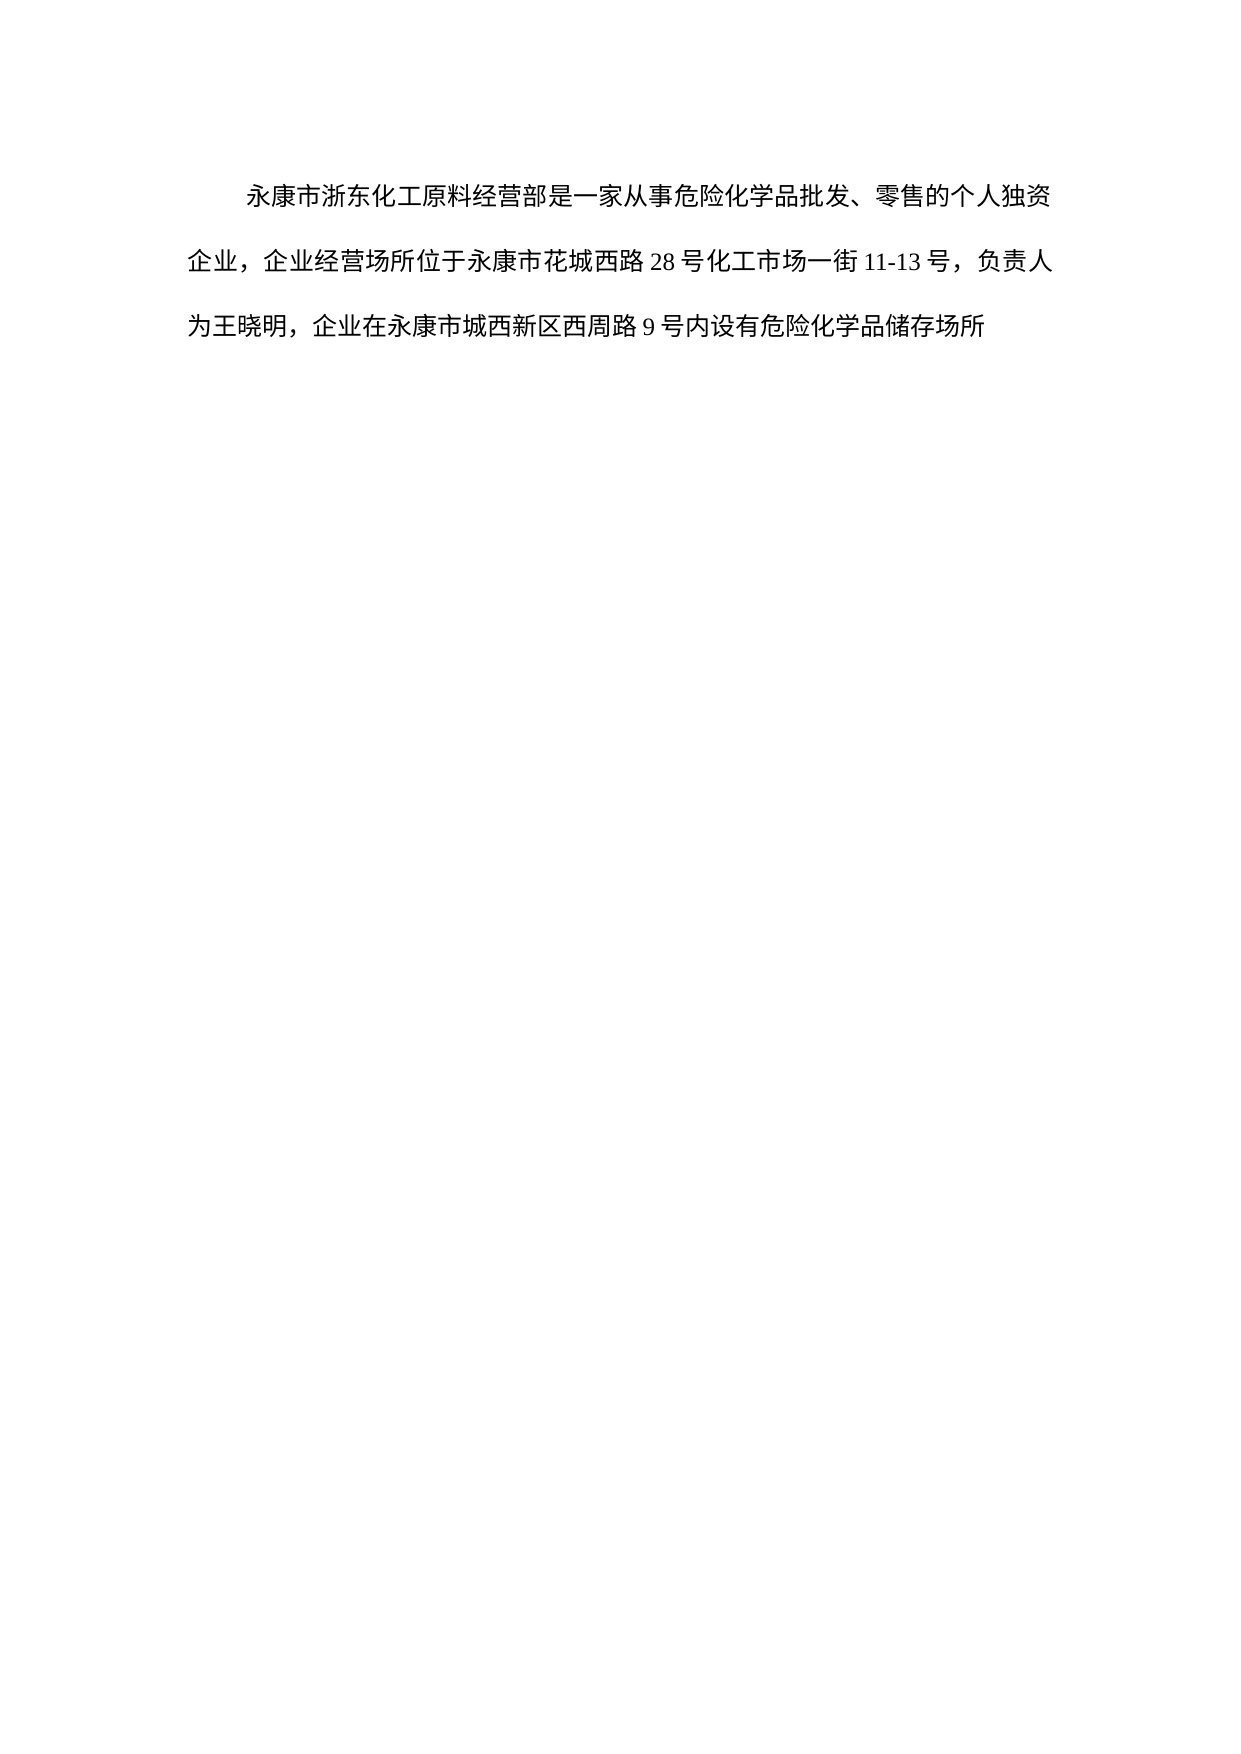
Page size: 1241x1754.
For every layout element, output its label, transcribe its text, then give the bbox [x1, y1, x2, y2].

text 永康市浙东化工原料经营部是一家从事危险化学品批发、零售的个人独资企业，企业经营场所位于永康市花城西路28号化工市场一街11-13号，负责人为王晓明，企业在永康市城西新区西周路9号内设有危险化学品储存场所 [187, 162, 1053, 357]
